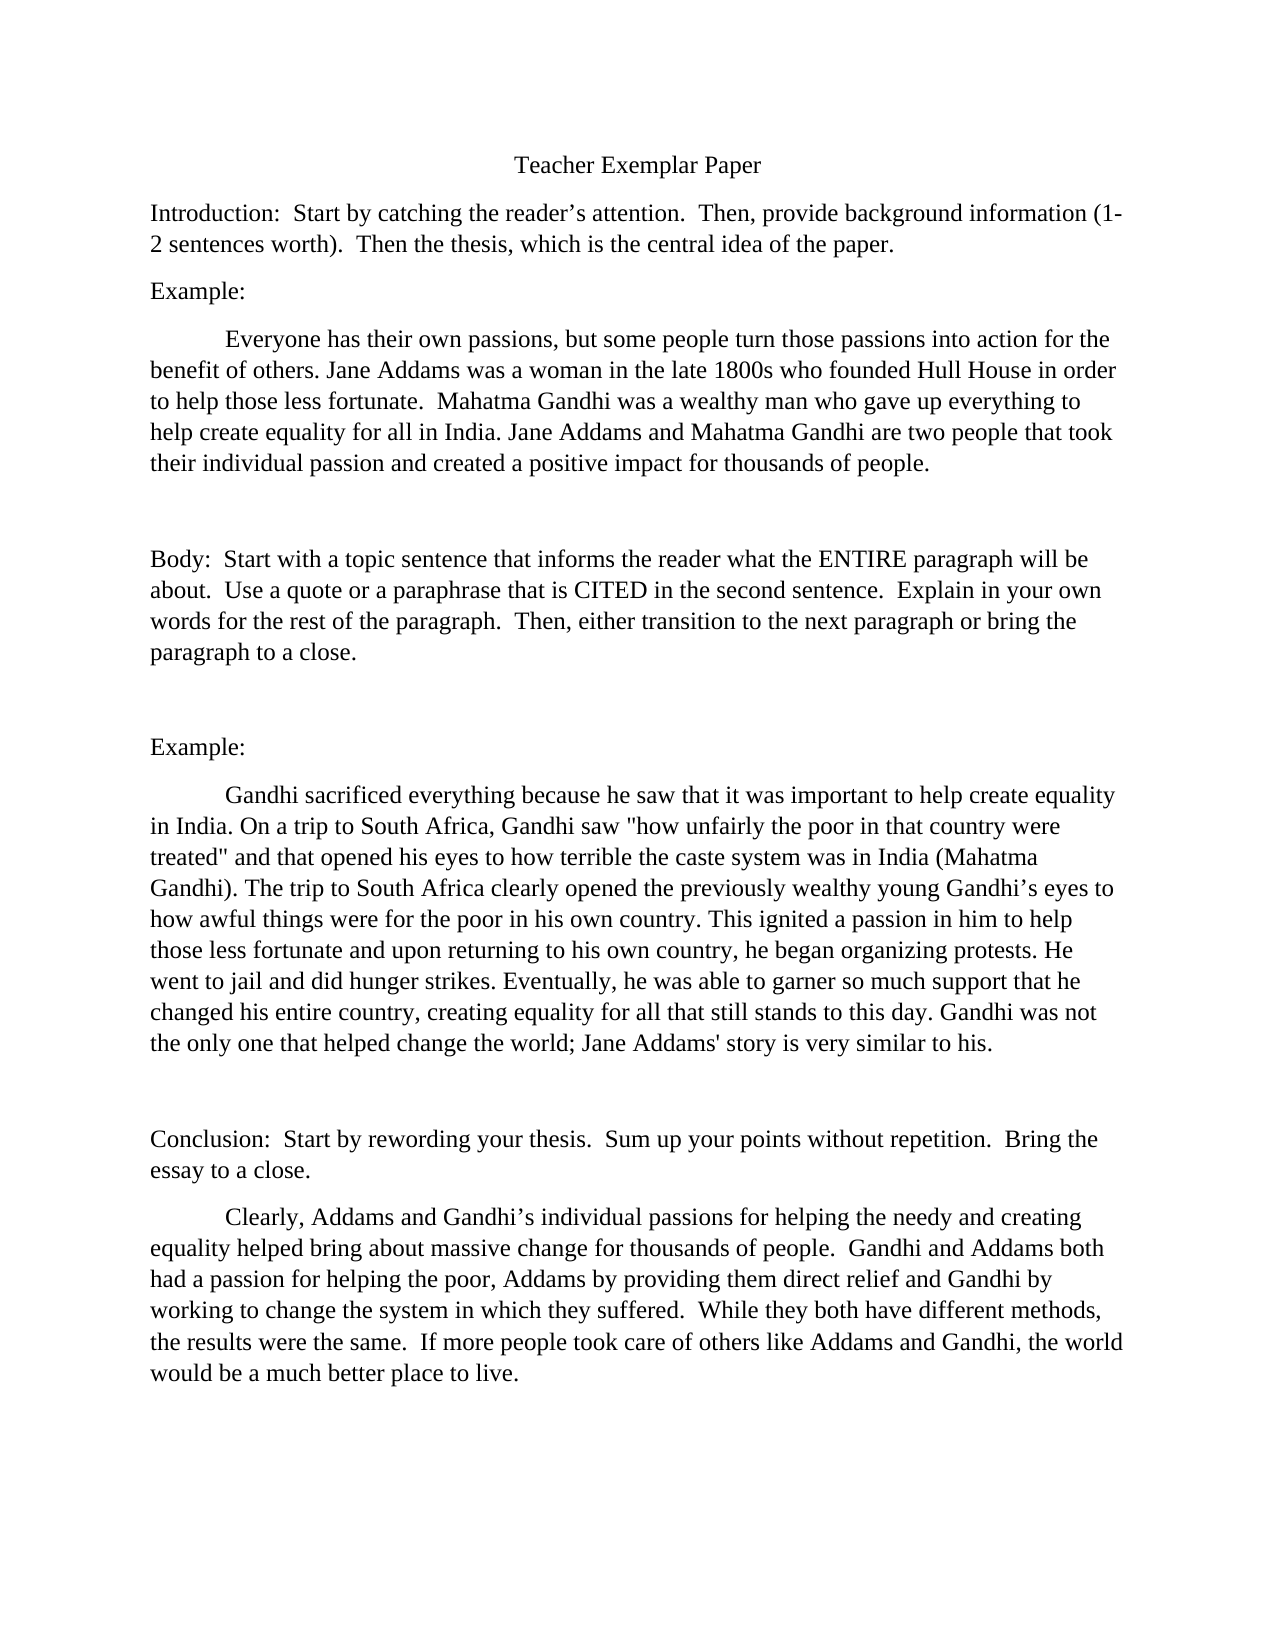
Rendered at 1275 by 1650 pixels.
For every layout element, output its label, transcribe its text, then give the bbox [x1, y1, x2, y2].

text Clearly, Addams and Gandhi’s individual passions for helping the needy and creating equality helped bring about massive change for thousands of people. Gandhi and Addams both had a passion for helping the poor, Addams by providing them direct relief and Gandhi by working to change the system in which they suffered. While they both have different methods, the results were the same. If more people took care of others like Addams and Gandhi, the world would be a much better place to live. [150, 1202, 1125, 1386]
text Example: [150, 732, 1125, 761]
text Everyone has their own passions, but some people turn those passions into action for the benefit of others. Jane Addams was a woman in the late 1800s who founded Hull House in order to help those less fortunate. Mahatma Gandhi was a wealthy man who gave up everything to help create equality for all in India. Jane Addams and Mahatma Gandhi are two people that took their individual passion and created a positive impact for thousands of people. [150, 324, 1125, 477]
text Body: Start with a topic sentence that informs the reader what the ENTIRE paragraph will be about. Use a quote or a paraphrase that is CITED in the second sentence. Explain in your own words for the rest of the paragraph. Then, either transition to the next paragraph or bring the paragraph to a close. [150, 544, 1125, 666]
text Gandhi sacrificed everything because he saw that it was important to help create equality in India. On a trip to South Africa, Gandhi saw "how unfairly the poor in that country were treated" and that opened his eyes to how terrible the caste system was in India (Mahatma Gandhi). The trip to South Africa clearly opened the previously wealthy young Gandhi’s eyes to how awful things were for the poor in his own country. This ignited a passion in him to help those less fortunate and upon returning to his own country, he began organizing protests. He went to jail and did hunger strikes. Eventually, he was able to garner so much support that he changed his entire country, creating equality for all that still stands to this day. Gandhi was not the only one that helped change the world; Jane Addams' story is very similar to his. [150, 780, 1125, 1057]
text Teacher Exemplar Paper [150, 150, 1125, 179]
text Introduction: Start by catching the reader’s attention. Then, provide background information (1-2 sentences worth). Then the thesis, which is the central idea of the paper. [150, 198, 1125, 257]
text Conclusion: Start by rewording your thesis. Sum up your points without repetition. Bring the essay to a close. [150, 1124, 1125, 1183]
text Example: [150, 276, 1125, 305]
